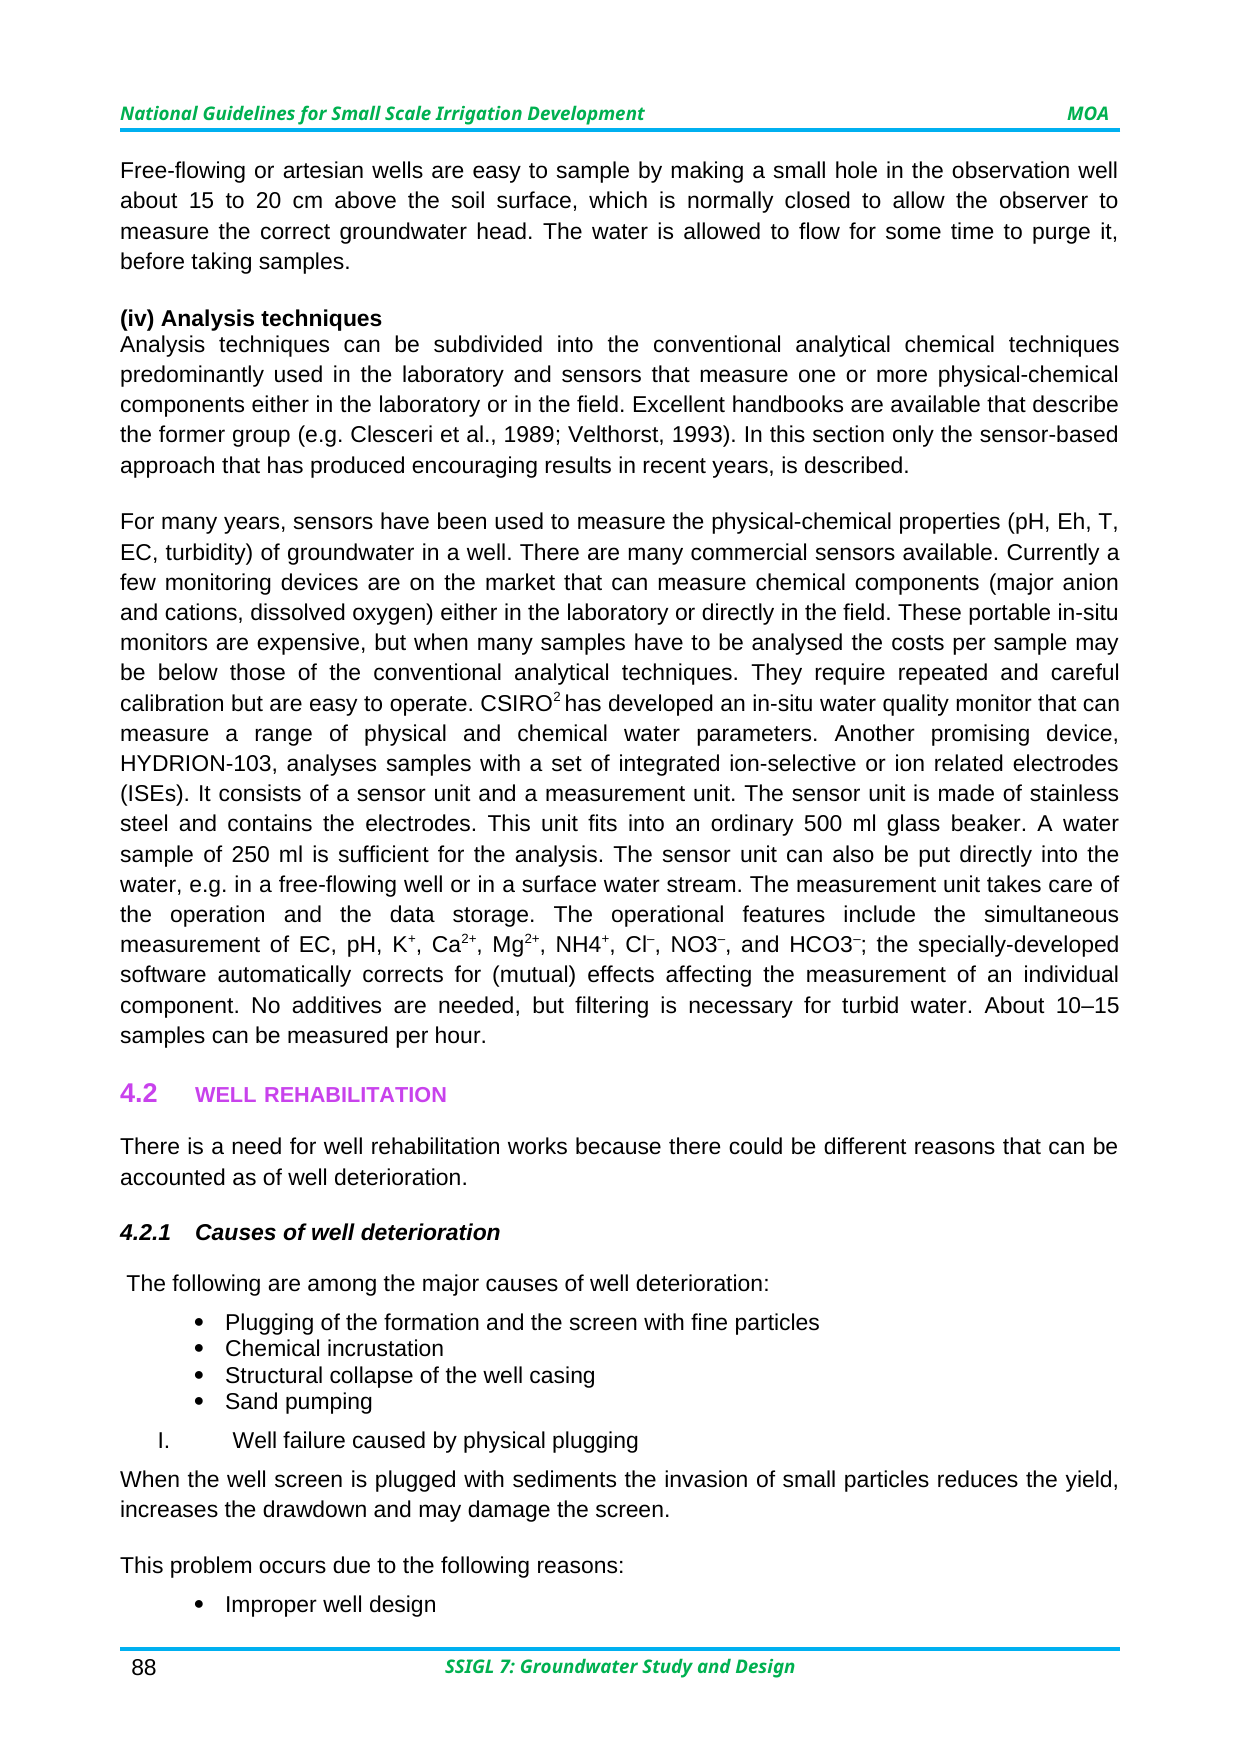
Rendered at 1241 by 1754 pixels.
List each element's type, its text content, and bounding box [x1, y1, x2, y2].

subtitle Causes of well deterioration [120, 1219, 1120, 1245]
text This problem occurs due to the following reasons: [120, 1552, 1120, 1579]
text Chemical incrustation [195, 1335, 1120, 1362]
text Improper well design [195, 1591, 1120, 1618]
text Plugging of the formation and the screen with fine particles [195, 1309, 1120, 1335]
text For many years, sensors have been used to measure the physical-chemical properties (pH, Eh, T, EC, turbidity) of groundwater in a well. There are many commercial sensors available. Currently a few monitoring devices are on the market that can measure chemical components (major anion and cations, dissolved oxygen) either in the laboratory or directly in the field. These portable in-situ monitors are expensive, but when many samples have to be analysed the costs per sample may be below those of the conventional analytical techniques. They require repeated and careful calibration but are easy to operate. CSIRO2 has developed an in-situ water quality monitor that can measure a range of physical and chemical water parameters. Another promising device, HYDRION-103, analyses samples with a set of integrated ion-selective or ion related electrodes (ISEs). It consists of a sensor unit and a measurement unit. The sensor unit is made of stainless steel and contains the electrodes. This unit fits into an ordinary 500 ml glass beaker. A water sample of 250 ml is sufficient for the analysis. The sensor unit can also be put directly into the water, e.g. in a free-flowing well or in a surface water stream. The measurement unit takes care of the operation and the data storage. The operational features include the simultaneous measurement of EC, pH, K+, Ca2+, Mg2+, NH4+, Cl–, NO3–, and HCO3–; the specially-developed software automatically corrects for (mutual) effects affecting the measurement of an individual component. No additives are needed, but filtering is necessary for turbid water. About 10–15 samples can be measured per hour. [120, 508, 1120, 1048]
list Well failure caused by physical plugging [157, 1427, 1120, 1453]
text Sand pumping [195, 1388, 1120, 1414]
text (iv) Analysis techniques [120, 304, 1120, 331]
text When the well screen is plugged with sediments the invasion of small particles reduces the yield, increases the drawdown and may damage the screen. [120, 1466, 1120, 1522]
text Analysis techniques can be subdivided into the conventional analytical chemical techniques predominantly used in the laboratory and sensors that measure one or more physical-chemical components either in the laboratory or in the field. Excellent handbooks are available that describe the former group (e.g. Clesceri et al., 1989; Velthorst, 1993). In this section only the sensor-based approach that has produced encouraging results in recent years, is described. [120, 331, 1120, 478]
subtitle well rehabilitation [120, 1077, 1120, 1108]
text There is a need for well rehabilitation works because there could be different reasons that can be accounted as of well deterioration. [120, 1133, 1120, 1190]
text The following are among the major causes of well deterioration: [120, 1270, 1120, 1296]
text Free-flowing or artesian wells are easy to sample by making a small hole in the observation well about 15 to 20 cm above the soil surface, which is normally closed to allow the observer to measure the correct groundwater head. The water is allowed to flow for some time to purge it, before taking samples. [120, 157, 1120, 274]
text Structural collapse of the well casing [195, 1362, 1120, 1388]
